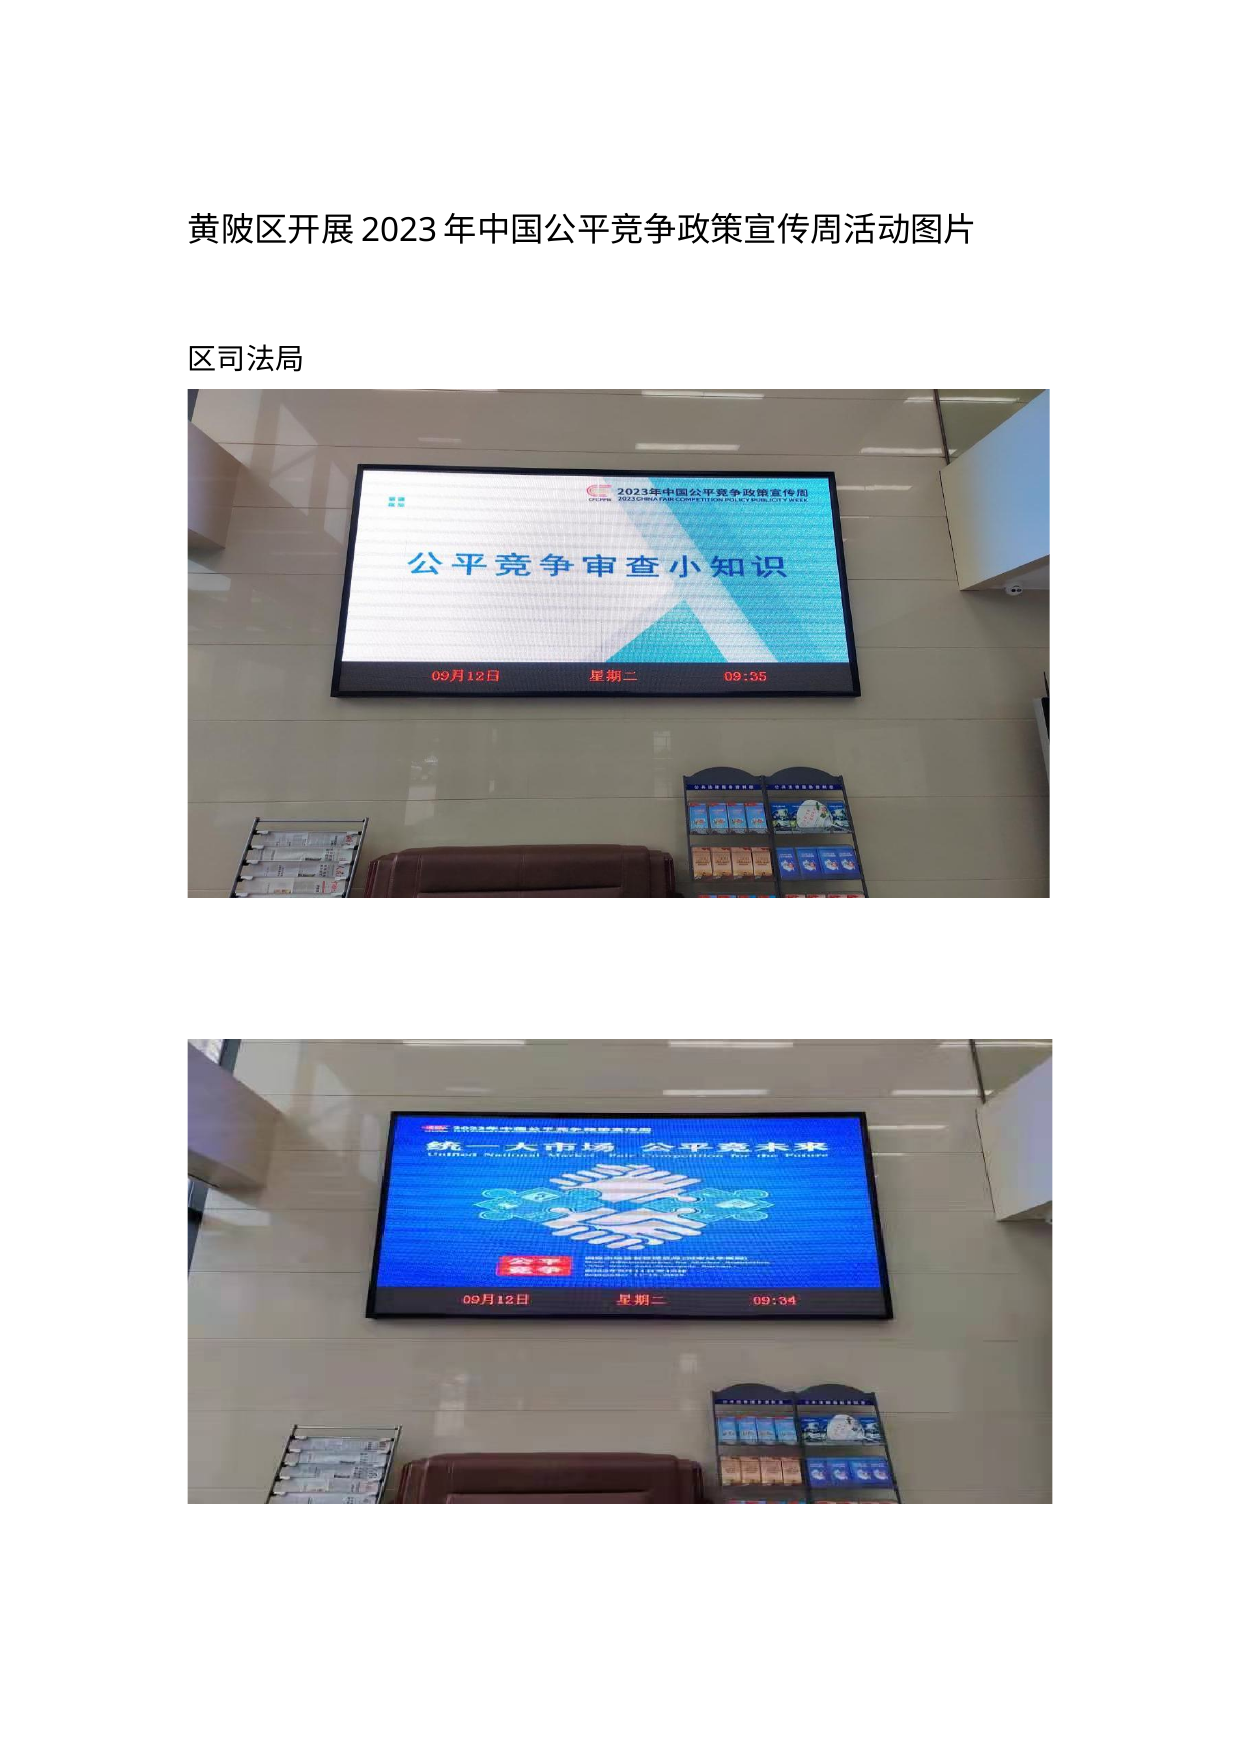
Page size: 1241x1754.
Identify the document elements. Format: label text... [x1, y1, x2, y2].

picture [187, 389, 1050, 898]
text 区司法局 [187, 324, 1053, 389]
picture [187, 1039, 1053, 1504]
text 黄陂区开展2023年中国公平竞争政策宣传周活动图片 [187, 194, 1053, 259]
